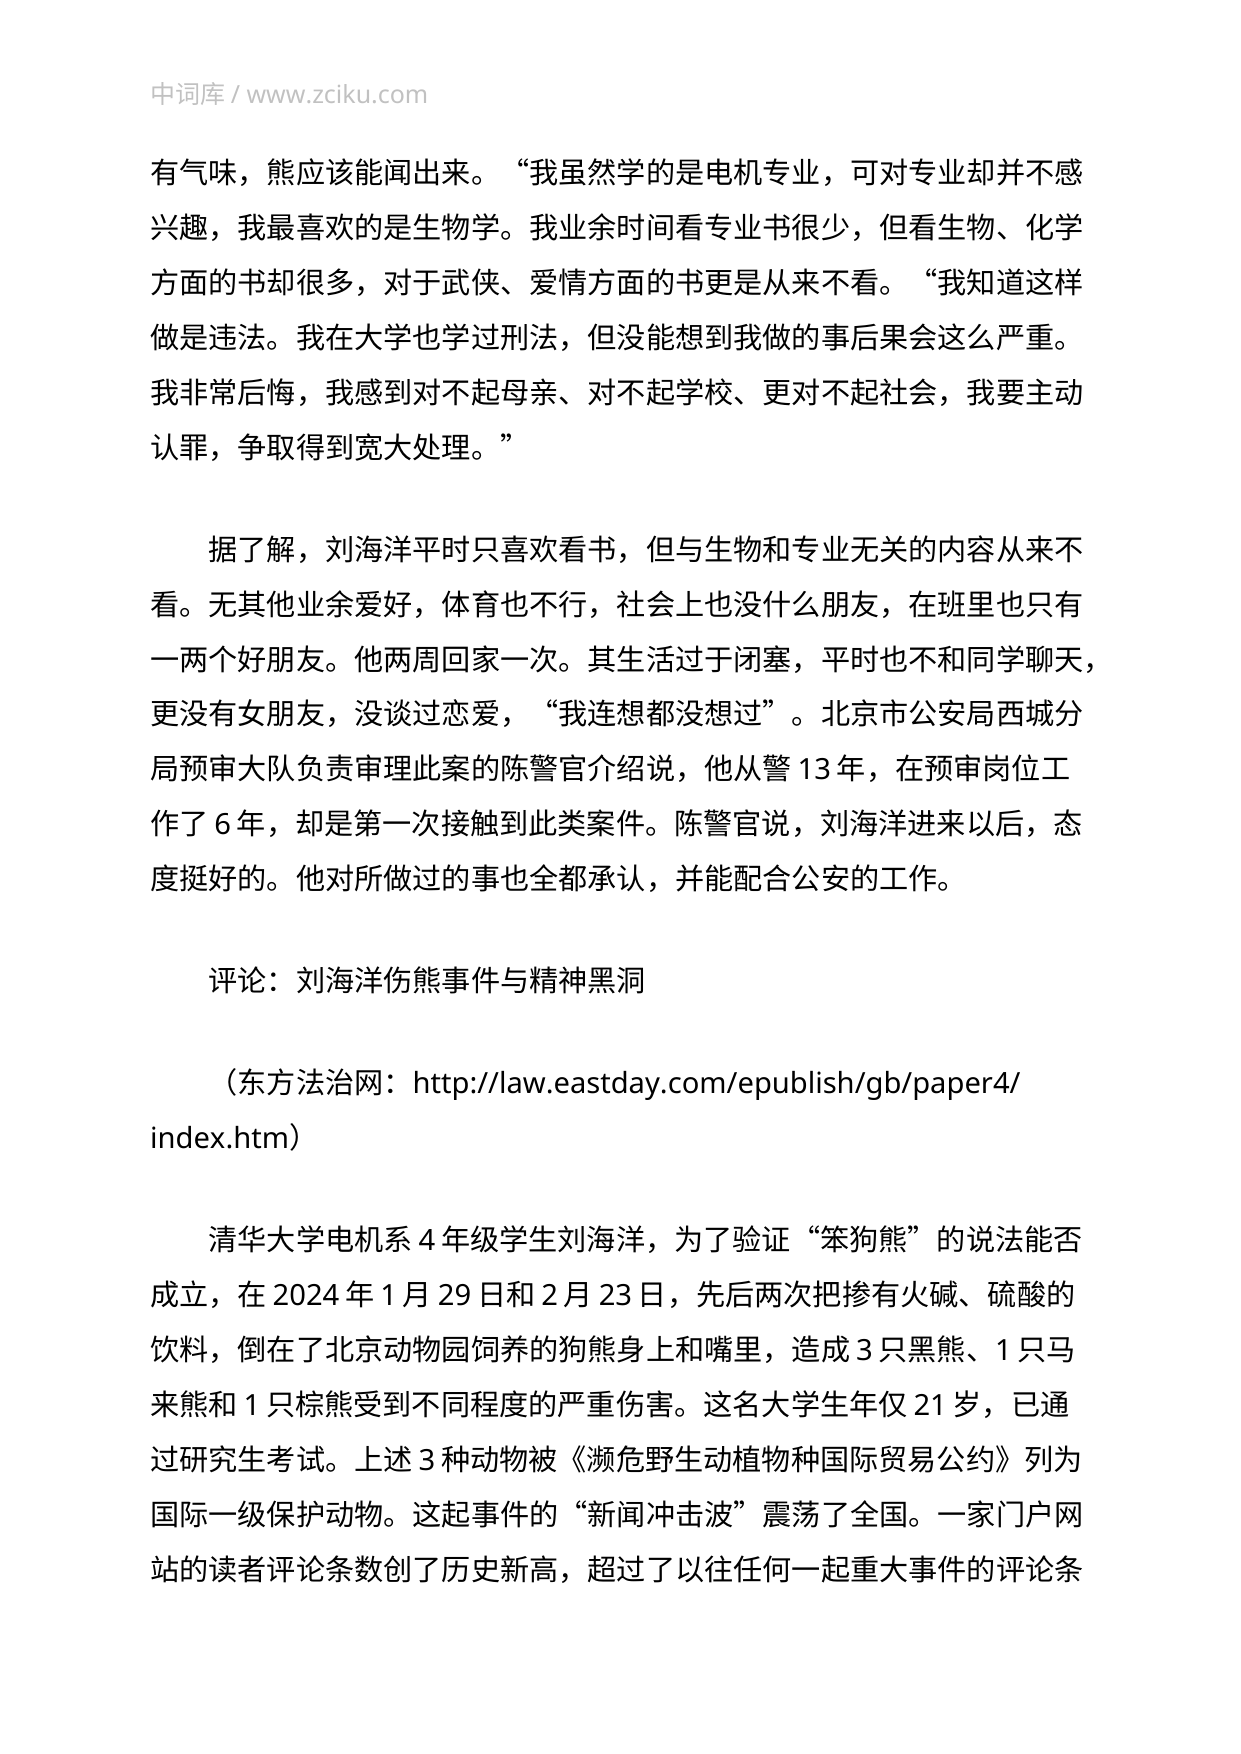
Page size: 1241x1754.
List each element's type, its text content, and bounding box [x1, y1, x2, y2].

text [150, 1216, 1090, 1588]
text （东方法治网：http://law.eastday.com/epublish/gb/paper4/index.htm） [150, 1059, 1090, 1157]
text 评论：刘海洋伤熊事件与精神黑洞 [150, 958, 1090, 1000]
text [150, 150, 1090, 467]
text 据了解，刘海洋平时只喜欢看书，但与生物和专业无关的内容从来不看。无其他业余爱好，体育也不行，社会上也没什么朋友，在班里也只有一两个好朋友。他两周回家一次。其生活过于闭塞，平时也不和同学聊天，更没有女朋友，没谈过恋爱，“我连想都没想过”。北京市公安局西城分局预审大队负责审理此案的陈警官介绍说，他从警13年，在预审岗位工作了6年，却是第一次接触到此类案件。陈警官说，刘海洋进来以后，态度挺好的。他对所做过的事也全都承认，并能配合公安的工作。 [150, 526, 1090, 898]
